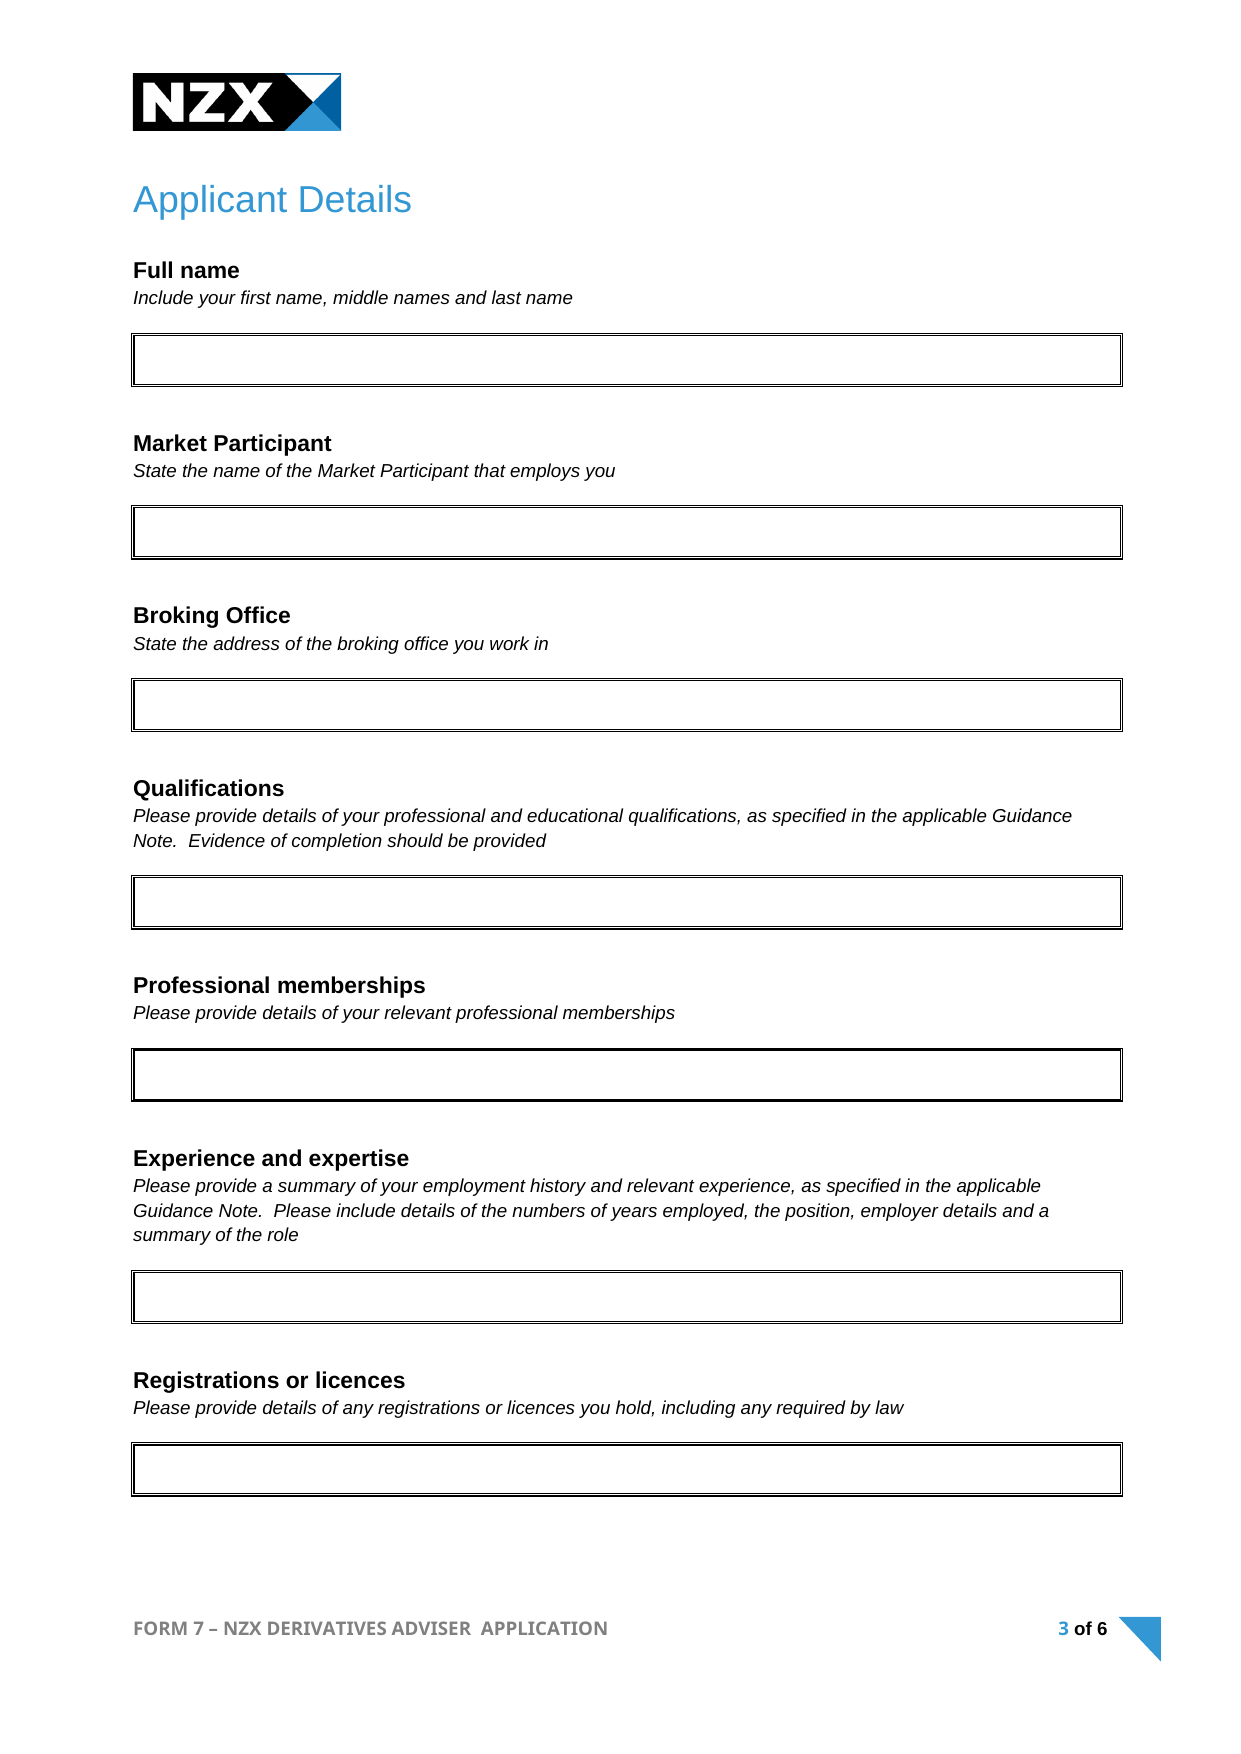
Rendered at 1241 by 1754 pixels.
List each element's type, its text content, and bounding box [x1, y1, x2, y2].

picture [132, 73, 342, 131]
text Registrations or licences Please provide details of any registrations or licences you hold, including any required by law [133, 1367, 1107, 1418]
table_header [135, 508, 1120, 556]
table_header [135, 1446, 1120, 1493]
text Include your first name, middle names and last name [133, 287, 1107, 309]
text Applicant Details [133, 177, 1107, 220]
text Broking Office [133, 602, 1107, 628]
table_header [135, 336, 1120, 384]
text Please provide a summary of your employment history and relevant experience, as specified in the applicable Guidance Note. Please include details of the numbers of years employed, the position, employer details and a summary of the role [133, 1175, 1107, 1246]
text Full name [133, 257, 1107, 283]
text Professional memberships Please provide details of your relevant professional memberships [133, 972, 1107, 1023]
text State the address of the broking office you work in [133, 632, 1107, 654]
text Qualifications Please provide details of your professional and educational qualifications, as specified in the applicable Guidance Note. Evidence of completion should be provided [133, 775, 1107, 851]
table_header [135, 878, 1120, 926]
table_header [135, 1273, 1120, 1321]
table_header [135, 1051, 1120, 1098]
text Market Participant State the name of the Market Participant that employs you [133, 430, 1107, 481]
table_header [135, 681, 1120, 729]
text Experience and expertise [133, 1144, 1107, 1171]
